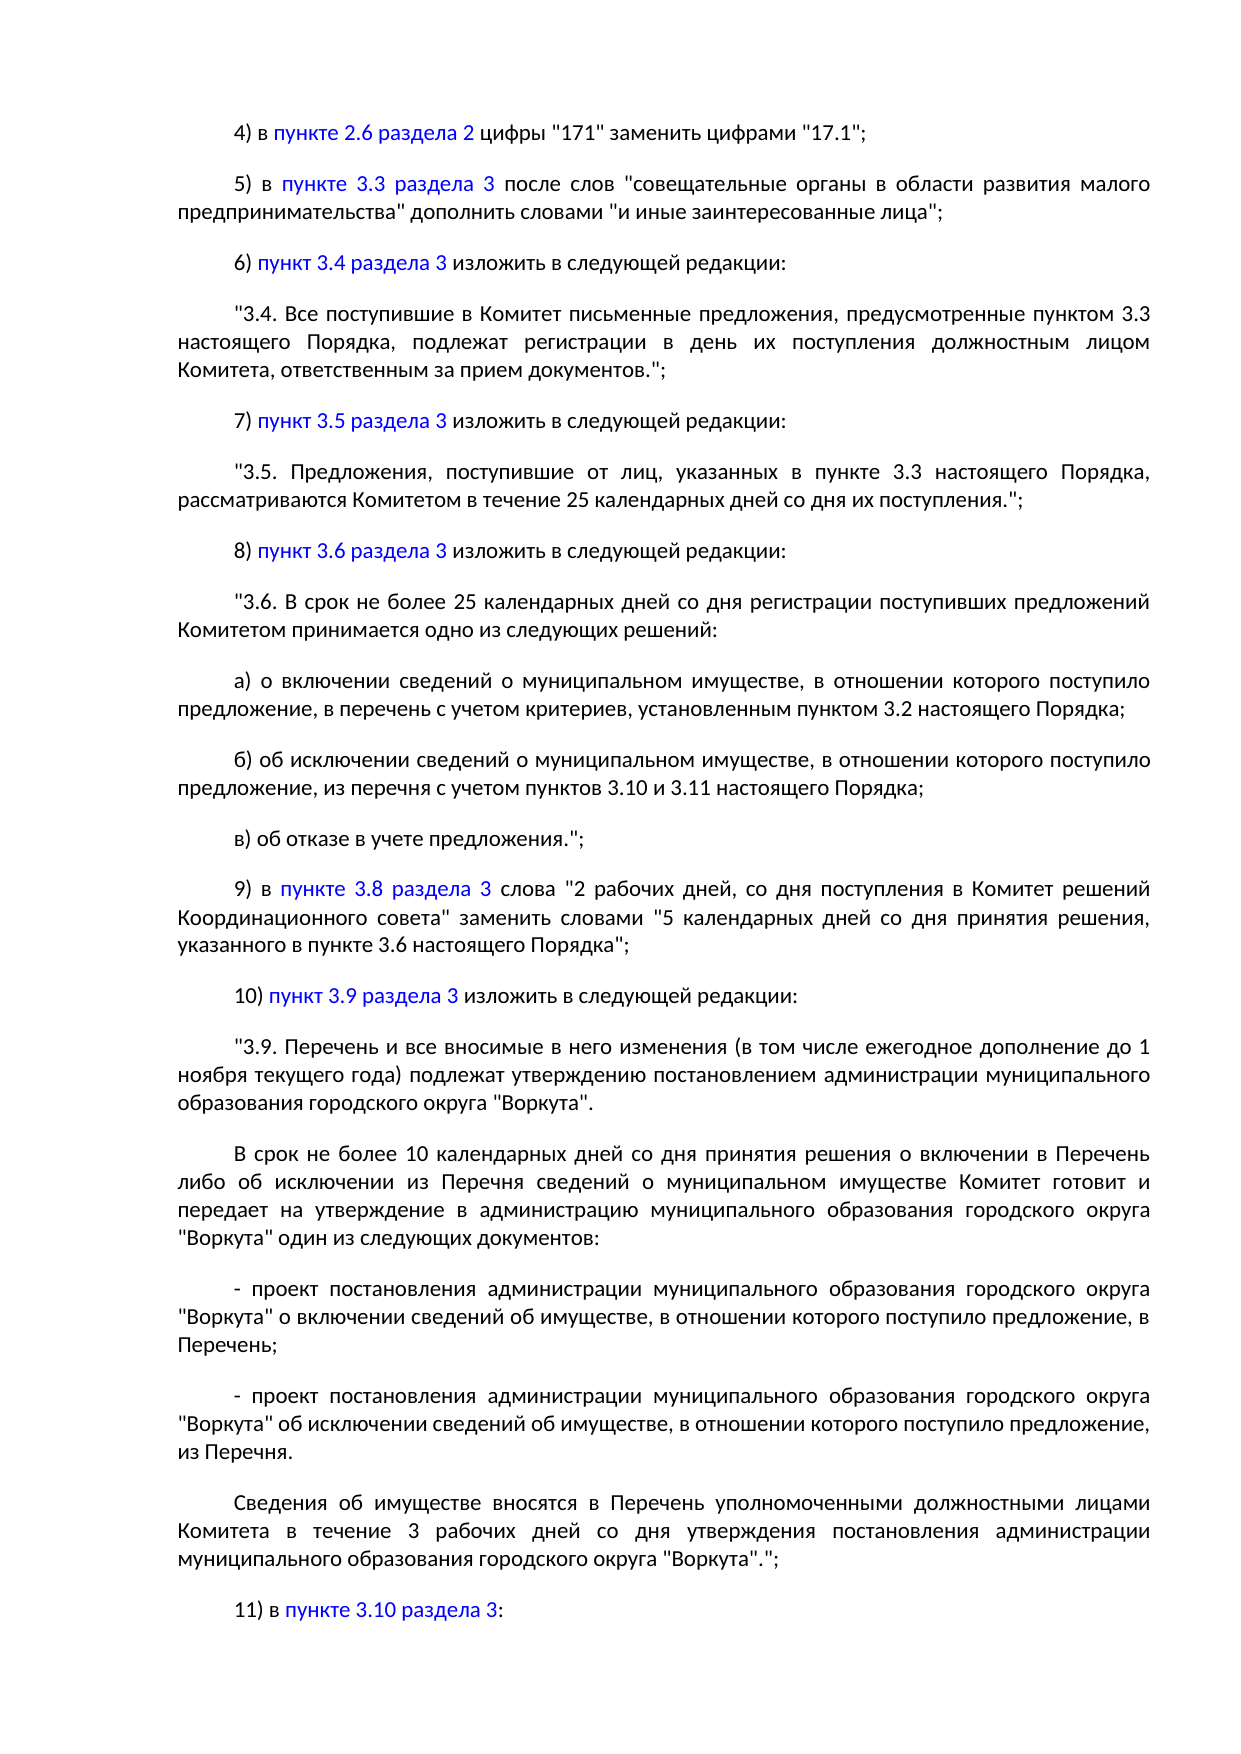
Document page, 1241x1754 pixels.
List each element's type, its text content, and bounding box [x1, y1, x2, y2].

text "3.4. Все поступившие в Комитет письменные предложения, предусмотренные пунктом 3.3 настоящего Порядка, подлежат регистрации в день их поступления должностным лицом Комитета, ответственным за прием документов."; [177, 299, 1152, 383]
text "3.6. В срок не более 25 календарных дней со дня регистрации поступивших предложений Комитетом принимается одно из следующих решений: [177, 587, 1152, 643]
text в) об отказе в учете предложения."; [177, 824, 1152, 852]
text 7) пункт 3.5 раздела 3 изложить в следующей редакции: [177, 406, 1152, 434]
text В срок не более 10 календарных дней со дня принятия решения о включении в Перечень либо об исключении из Перечня сведений о муниципальном имуществе Комитет готовит и передает на утверждение в администрацию муниципального образования городского округа "Воркута" один из следующих документов: [177, 1139, 1152, 1252]
text а) о включении сведений о муниципальном имуществе, в отношении которого поступило предложение, в перечень с учетом критериев, установленным пунктом 3.2 настоящего Порядка; [177, 666, 1152, 722]
text 4) в пункте 2.6 раздела 2 цифры "171" заменить цифрами "17.1"; [177, 118, 1152, 146]
text 5) в пункте 3.3 раздела 3 после слов "совещательные органы в области развития малого предпринимательства" дополнить словами "и иные заинтересованные лица"; [177, 169, 1152, 225]
text "3.9. Перечень и все вносимые в него изменения (в том числе ежегодное дополнение до 1 ноября текущего года) подлежат утверждению постановлением администрации муниципального образования городского округа "Воркута". [177, 1032, 1152, 1117]
text б) об исключении сведений о муниципальном имуществе, в отношении которого поступило предложение, из перечня с учетом пунктов 3.10 и 3.11 настоящего Порядка; [177, 745, 1152, 801]
text "3.5. Предложения, поступившие от лиц, указанных в пункте 3.3 настоящего Порядка, рассматриваются Комитетом в течение 25 календарных дней со дня их поступления."; [177, 457, 1152, 513]
text 6) пункт 3.4 раздела 3 изложить в следующей редакции: [177, 248, 1152, 276]
text - проект постановления администрации муниципального образования городского округа "Воркута" о включении сведений об имуществе, в отношении которого поступило предложение, в Перечень; [177, 1274, 1152, 1358]
text - проект постановления администрации муниципального образования городского округа "Воркута" об исключении сведений об имуществе, в отношении которого поступило предложение, из Перечня. [177, 1381, 1152, 1466]
text Сведения об имуществе вносятся в Перечень уполномоченными должностными лицами Комитета в течение 3 рабочих дней со дня утверждения постановления администрации муниципального образования городского округа "Воркута"."; [177, 1488, 1152, 1572]
text 11) в пункте 3.10 раздела 3: [177, 1595, 1152, 1623]
text 10) пункт 3.9 раздела 3 изложить в следующей редакции: [177, 982, 1152, 1009]
text 9) в пункте 3.8 раздела 3 слова "2 рабочих дней, со дня поступления в Комитет решений Координационного совета" заменить словами "5 календарных дней со дня принятия решения, указанного в пункте 3.6 настоящего Порядка"; [177, 874, 1152, 959]
text 8) пункт 3.6 раздела 3 изложить в следующей редакции: [177, 536, 1152, 564]
